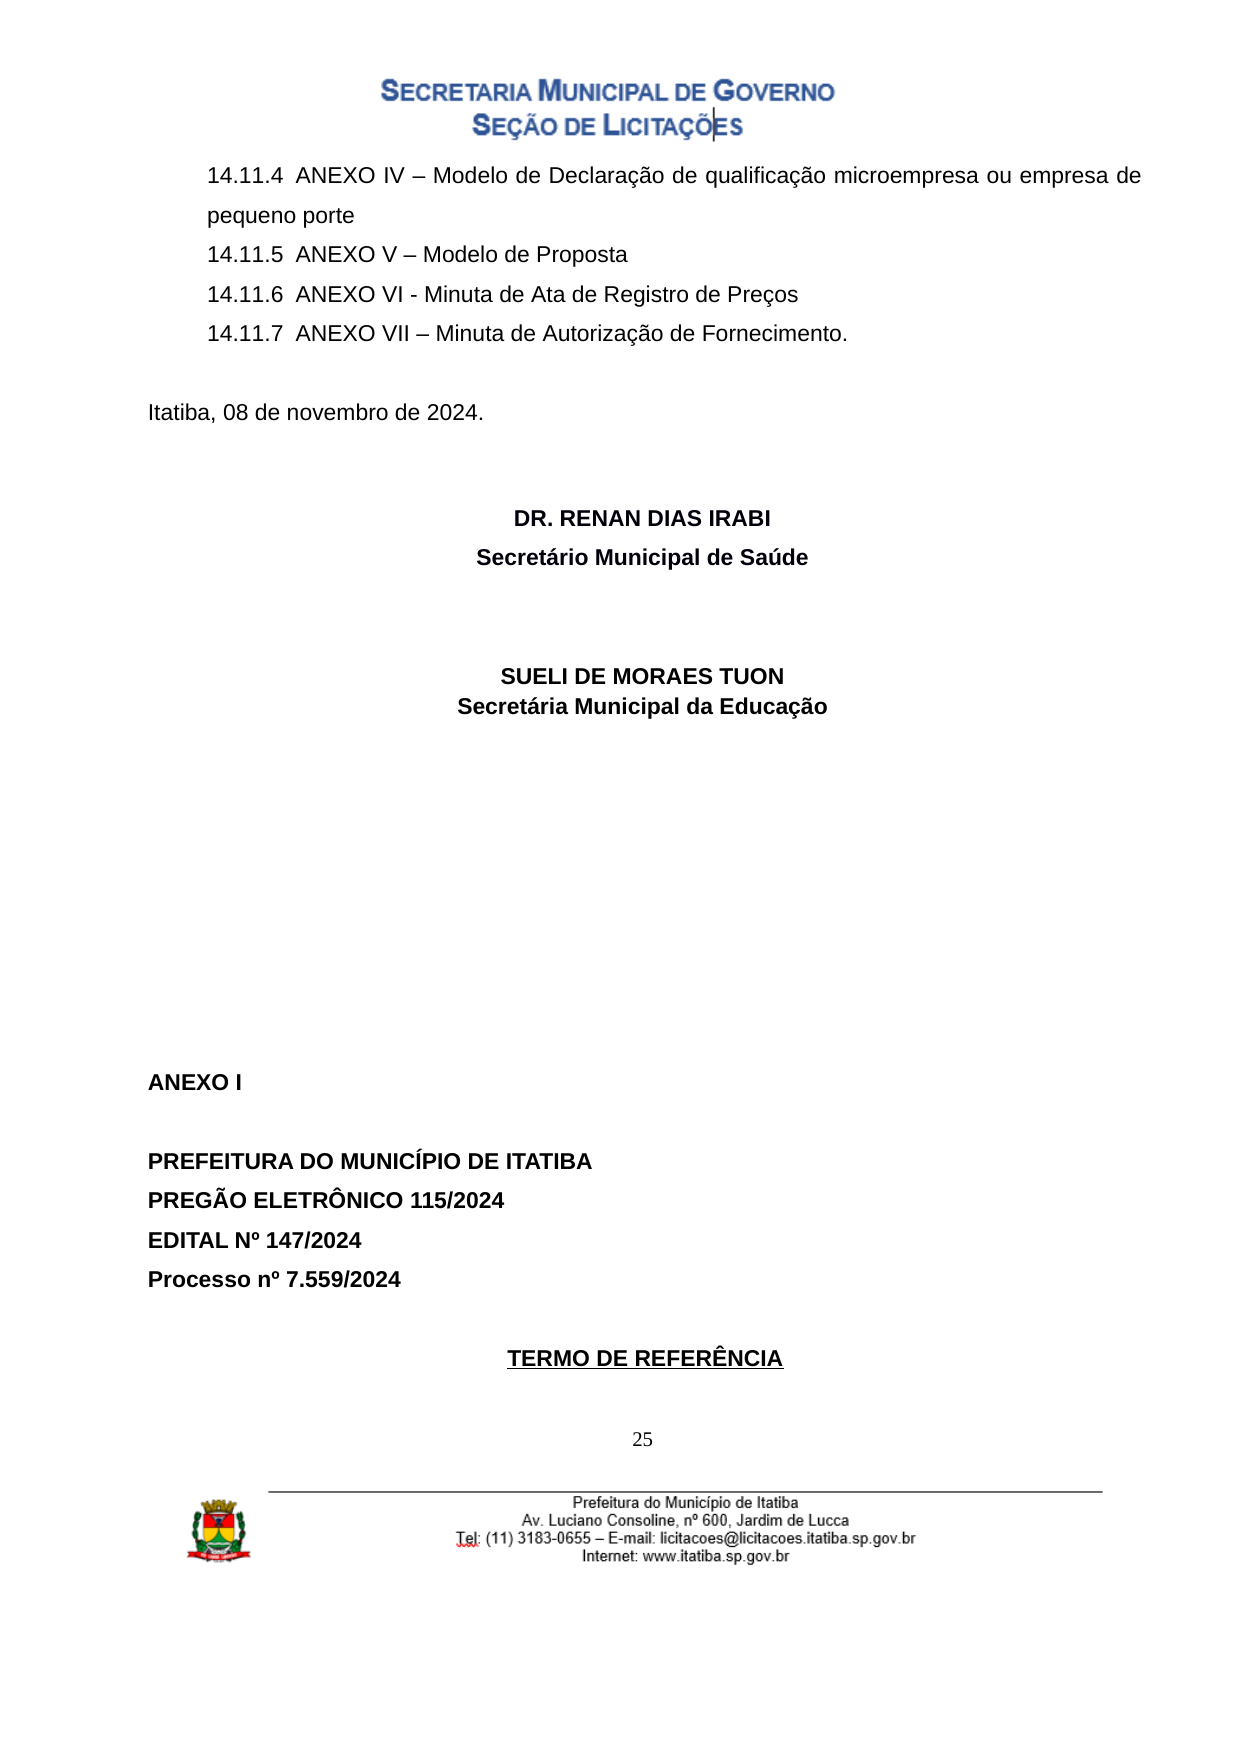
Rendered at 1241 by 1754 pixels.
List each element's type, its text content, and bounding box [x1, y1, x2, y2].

text Processo nº 7.559/2024 [148, 1266, 1143, 1293]
text Secretário Municipal de Saúde [148, 544, 1137, 571]
text PREFEITURA DO MUNICÍPIO DE ITATIBA [148, 1148, 1143, 1174]
picture [148, 59, 1034, 148]
text EDITAL Nº 147/2024 [148, 1227, 1143, 1253]
text PREGÃO ELETRÔNICO 115/2024 [148, 1187, 1143, 1214]
text Secretária Municipal da Educação [148, 693, 1137, 719]
text ANEXO I [148, 1069, 1143, 1095]
list ANEXO VII – Minuta de Autorização de Fornecimento. [207, 320, 1137, 347]
text DR. RENAN DIAS IRABI [148, 505, 1137, 531]
text SUELI DE MORAES TUON [148, 663, 1137, 689]
list ANEXO V – Modelo de Proposta [207, 241, 1137, 268]
text Itatiba, 08 de novembro de 2024. [148, 399, 1137, 426]
list ANEXO IV – Modelo de Declaração de qualificação microempresa ou empresa de pequeno porte [207, 162, 1143, 228]
picture [148, 1450, 1137, 1591]
list ANEXO VI - Minuta de Ata de Registro de Preços [207, 281, 1137, 307]
text TERMO DE REFERÊNCIA [148, 1345, 1143, 1372]
